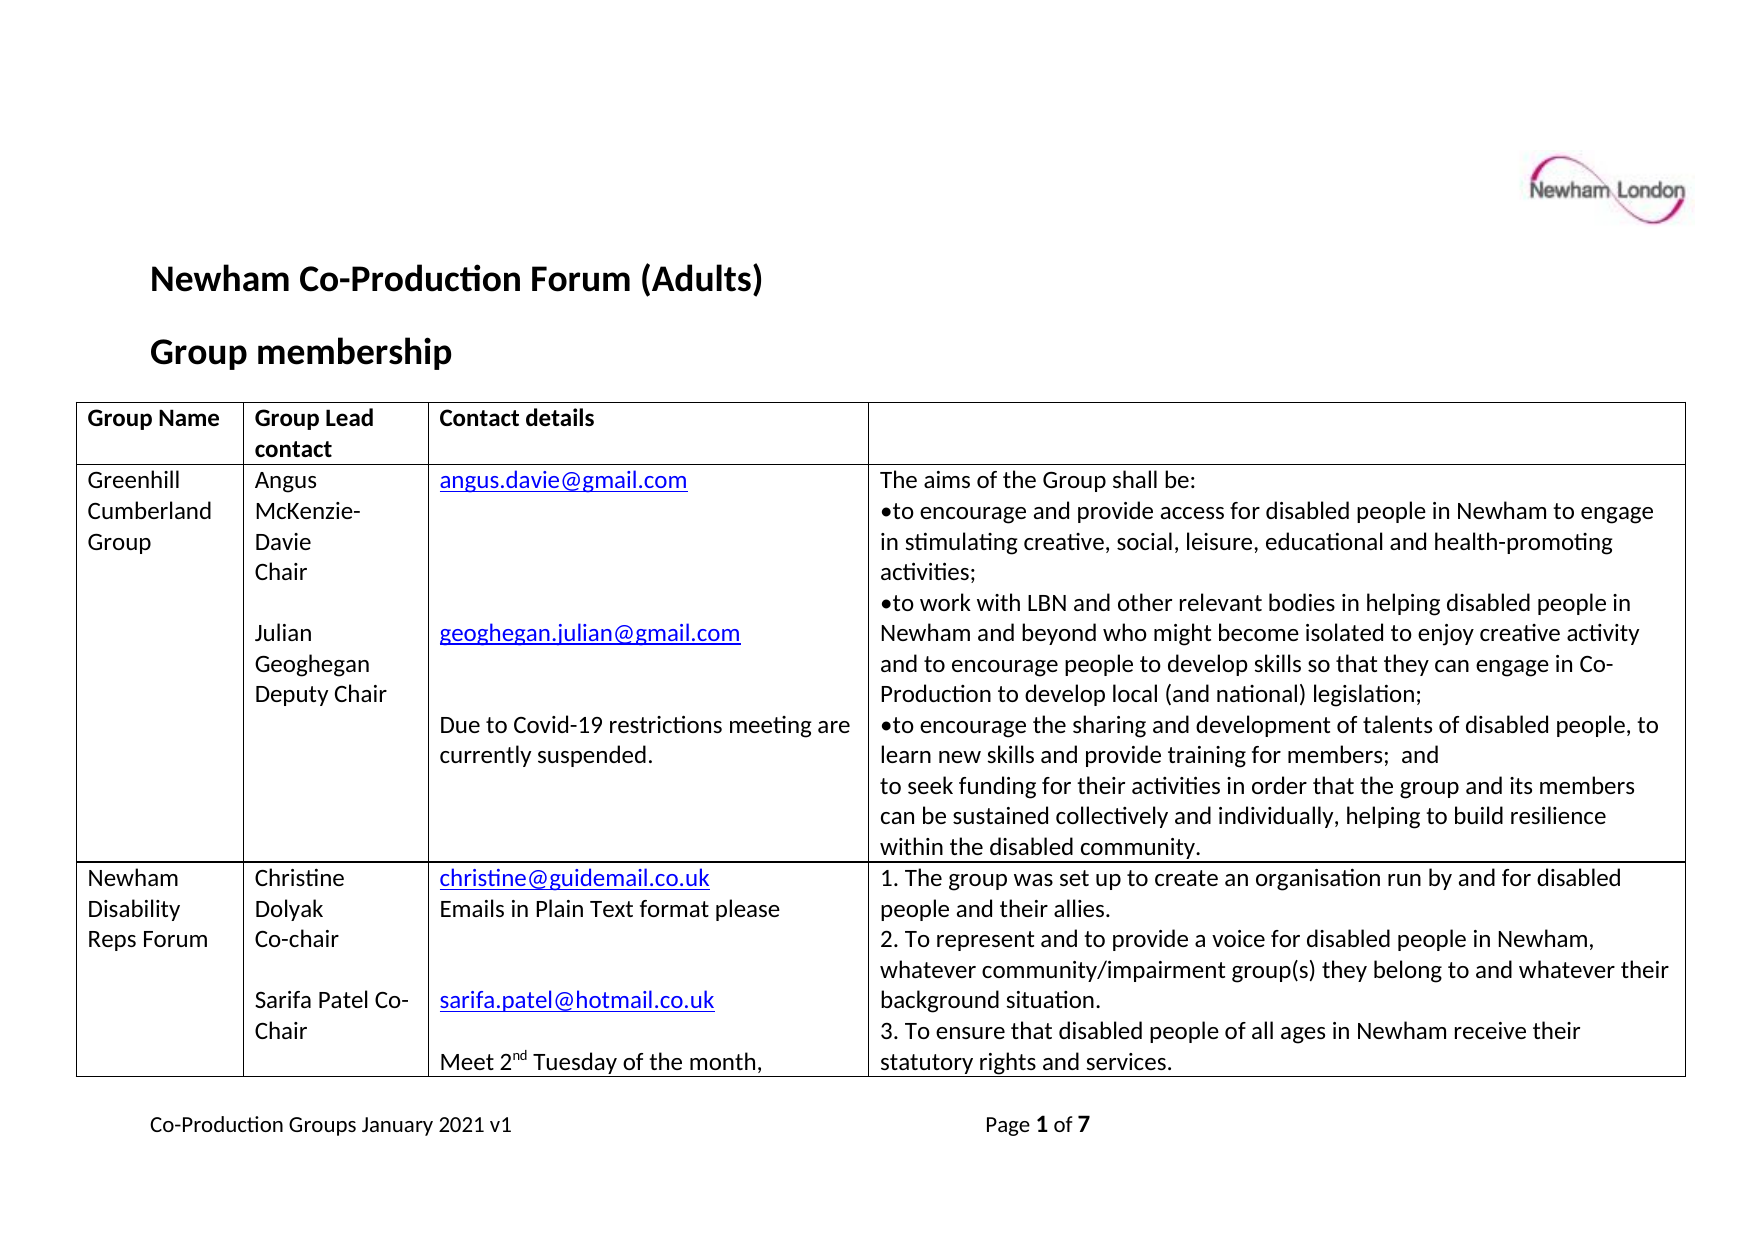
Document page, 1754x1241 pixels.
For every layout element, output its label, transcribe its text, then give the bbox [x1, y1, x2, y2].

text Newham Co-Production Forum (Adults) [150, 254, 1695, 300]
table_cell Angus McKenzie-Davie Chair Julian Geoghegan Deputy Chair [244, 465, 428, 861]
table_cell The aims of the Group shall be: •to encourage and provide access for disabled people in Newham to engage in stimulating creative, social, leisure, educational and health-promoting activities; •to work with LBN and other relevant bodies in helping disabled people in Newham and beyond who might become isolated to enjoy creative activity and to encourage people to develop skills so that they can engage in Co-Production to develop local (and national) legislation; •to encourage the sharing and development of talents of disabled people, to learn new skills and provide training for members; and to seek funding for their activities in order that the group and its members can be sustained collectively and individually, helping to build resilience within the disabled community. [869, 465, 1685, 861]
table_header [869, 403, 1685, 464]
table_cell angus.davie@gmail.com geoghegan.julian@gmail.com Due to Covid-19 restrictions meeting are currently suspended. [429, 465, 868, 861]
table_header Contact details [429, 403, 868, 464]
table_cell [429, 863, 868, 1076]
table_cell Greenhill Cumberland Group [77, 465, 243, 861]
picture [1495, 150, 1695, 230]
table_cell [244, 863, 428, 1076]
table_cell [869, 863, 1685, 1076]
text Group membership [150, 328, 1695, 374]
table_header Group Name [77, 403, 243, 464]
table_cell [77, 863, 243, 1076]
table_header Group Lead contact [244, 403, 428, 464]
